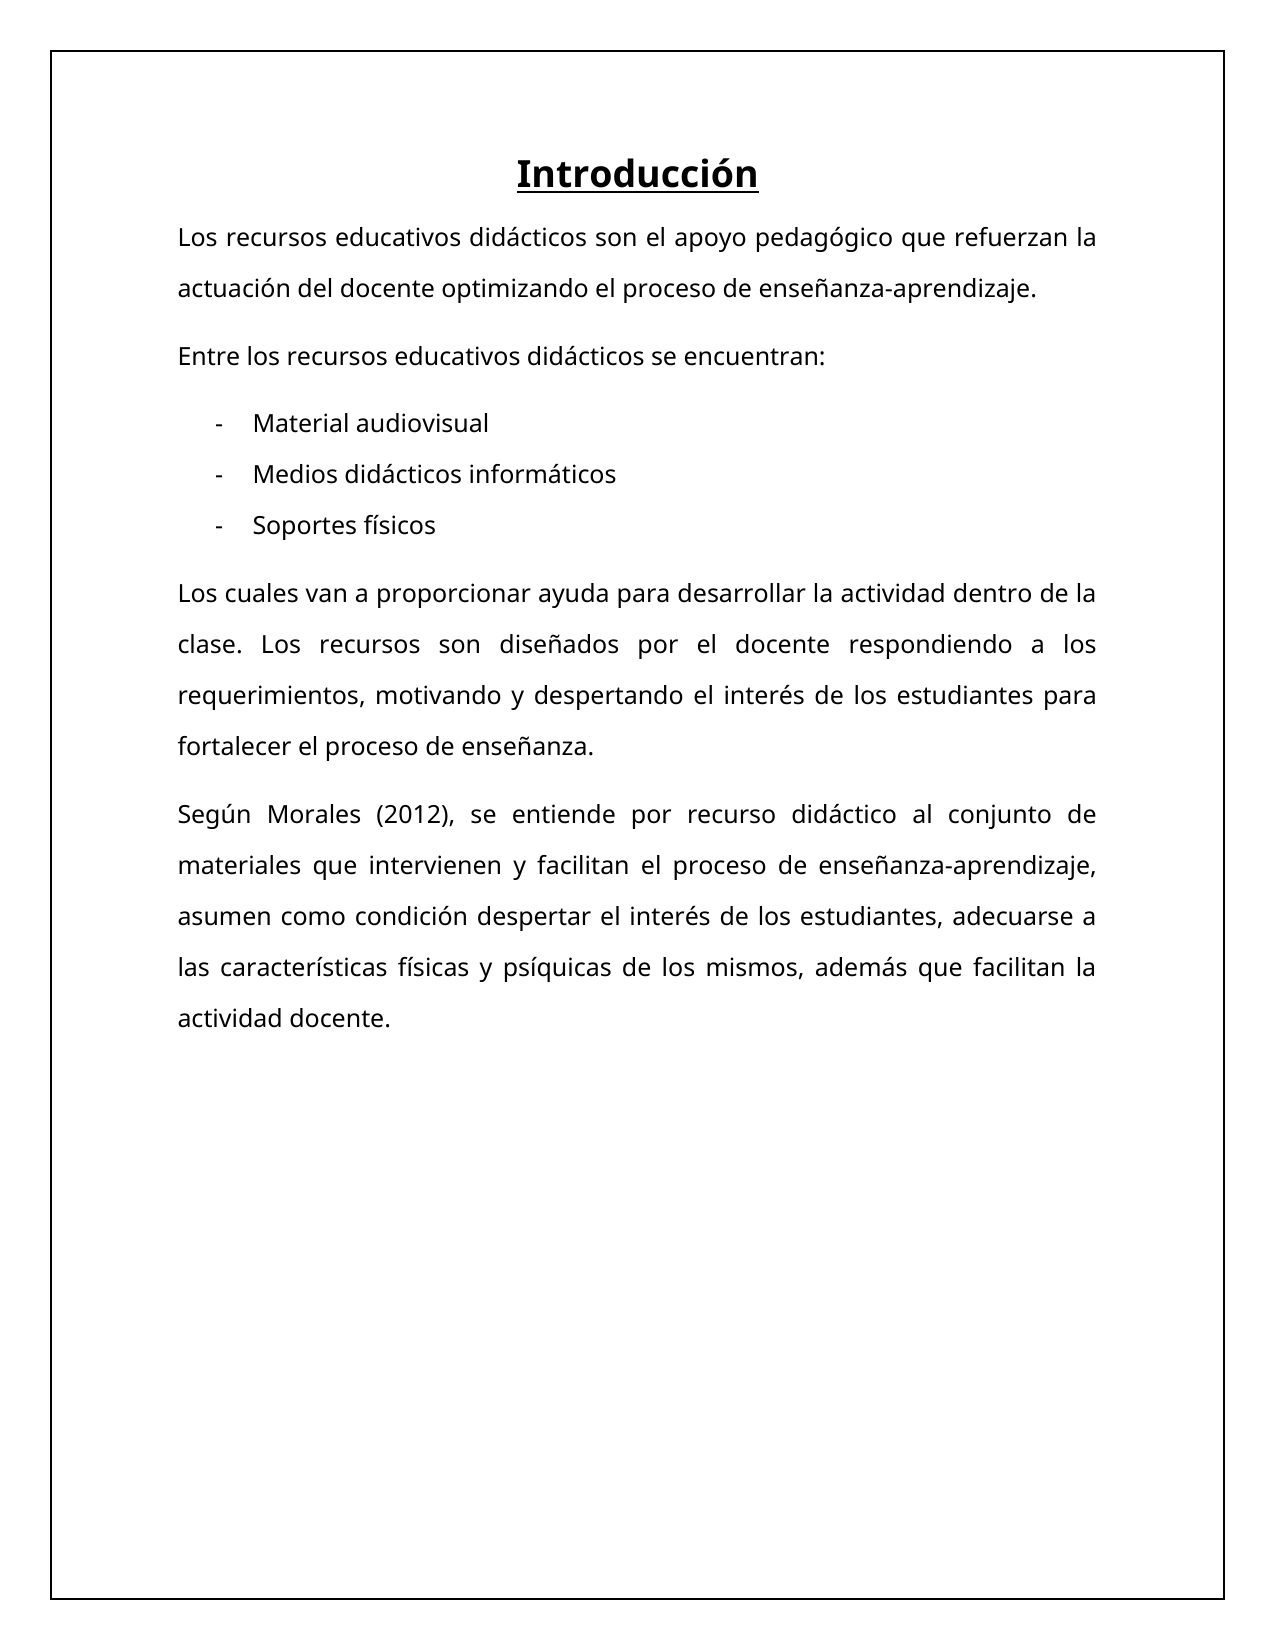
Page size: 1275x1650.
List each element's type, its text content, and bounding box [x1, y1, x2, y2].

text Introducción [177, 148, 1098, 199]
list Soportes físicos [215, 508, 1098, 542]
text Entre los recursos educativos didácticos se encuentran: [177, 338, 1098, 372]
list Medios didácticos informáticos [215, 457, 1098, 491]
list Material audiovisual [215, 406, 1098, 440]
text Según Morales (2012), se entiende por recurso didáctico al conjunto de materiales que intervienen y facilitan el proceso de enseñanza-aprendizaje, asumen como condición despertar el interés de los estudiantes, adecuarse a las características físicas y psíquicas de los mismos, además que facilitan la actividad docente. [177, 796, 1098, 1035]
text Los cuales van a proporcionar ayuda para desarrollar la actividad dentro de la clase. Los recursos son diseñados por el docente respondiendo a los requerimientos, motivando y despertando el interés de los estudiantes para fortalecer el proceso de enseñanza. [177, 576, 1098, 763]
text Los recursos educativos didácticos son el apoyo pedagógico que refuerzan la actuación del docente optimizando el proceso de enseñanza-aprendizaje. [177, 219, 1098, 304]
